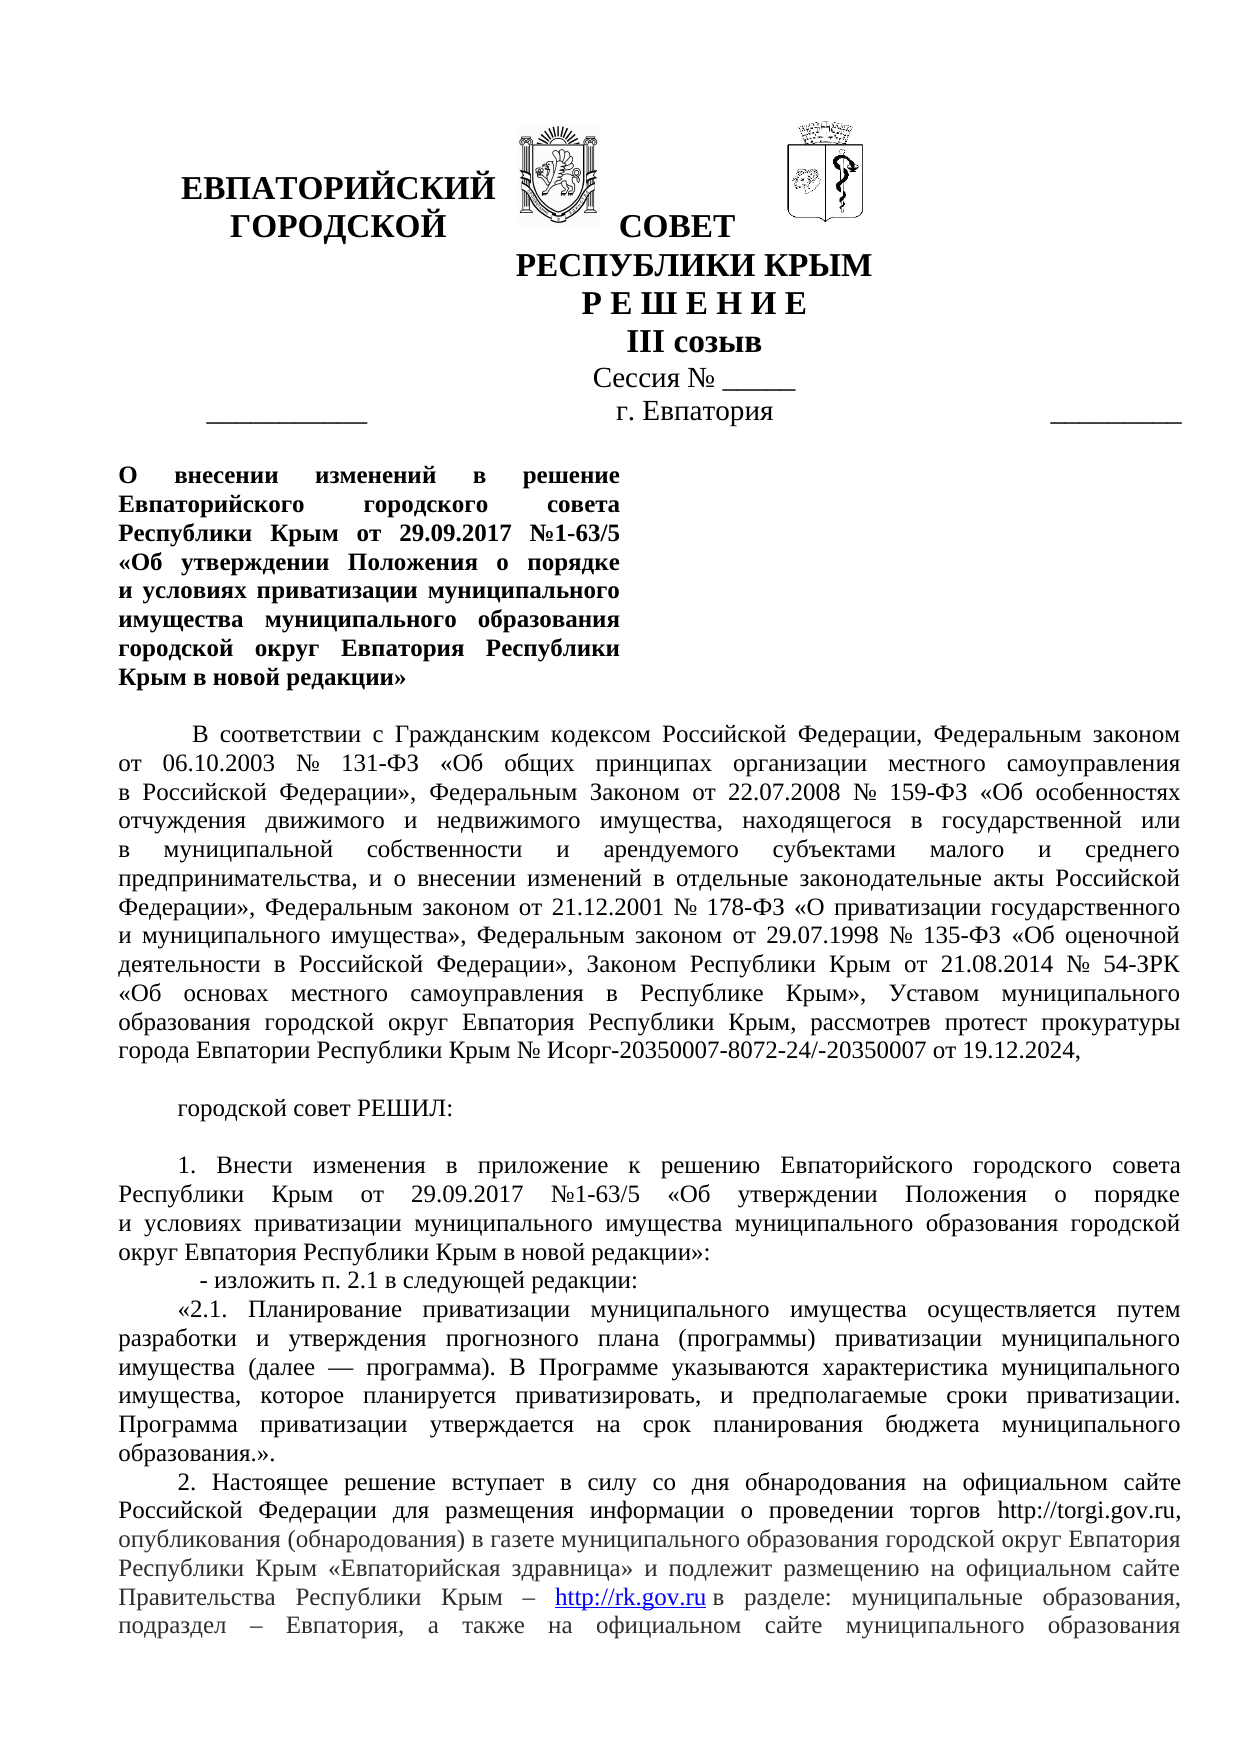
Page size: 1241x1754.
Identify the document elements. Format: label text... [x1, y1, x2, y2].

picture [787, 121, 863, 222]
text Р Е Ш Е Н И Е [177, 283, 1211, 322]
text О внесении изменений в решение Евпаторийского городского совета Республики Крым от 29.09.2017 №1-63/5 «Об утверждении Положения о порядке и условиях приватизации муниципального имущества муниципального образования городской округ Евпатория Республики Крым в новой редакции» [118, 461, 620, 691]
text III созыв [177, 322, 1211, 360]
picture [518, 124, 600, 226]
text «2.1. Планирование приватизации муниципального имущества осуществляется путем разработки и утверждения прогнозного плана (программы) приватизации муниципального имущества (далее — программа). В Программе указываются характеристика муниципального имущества, которое планируется приватизировать, и предполагаемые сроки приватизации. Программа приватизации утверждается на срок планирования бюджета муниципального образования.». [118, 1294, 1181, 1467]
text 1. Внести изменения в приложение к решению Евпаторийского городского совета Республики Крым от 29.09.2017 №1-63/5 «Об утверждении Положения о порядке и условиях приватизации муниципального имущества муниципального образования городской округ Евпатория Республики Крым в новой редакции»: [118, 1151, 1181, 1266]
text ___________ г. Евпатория _________ [177, 393, 1211, 461]
text ЕВПАТОРИЙСКИЙ ГОРОДСКОЙ СОВЕТ РЕСПУБЛИКИ КРЫМ [177, 168, 1211, 283]
text В соответствии с Гражданским кодексом Российской Федерации, Федеральным законом от 06.10.2003 № 131-ФЗ «Об общих принципах организации местного самоуправления в Российской Федерации», Федеральным Законом от 22.07.2008 № 159-ФЗ «Об особенностях отчуждения движимого и недвижимого имущества, находящегося в государственной или в муниципальной собственности и арендуемого субъектами малого и среднего предпринимательства, и о внесении изменений в отдельные законодательные акты Российской Федерации», Федеральным законом от 21.12.2001 № 178-ФЗ «О приватизации государственного и муниципального имущества», Федеральным законом от 29.07.1998 № 135-ФЗ «Об оценочной деятельности в Российской Федерации», Законом Республики Крым от 21.08.2014 № 54-ЗРК «Об основах местного самоуправления в Республике Крым», Уставом муниципального образования городской округ Евпатория Республики Крым, рассмотрев протест прокуратуры города Евпатории Республики Крым № Исорг-20350007-8072-24/-20350007 от 19.12.2024, [118, 719, 1181, 1064]
text - изложить п. 2.1 в следующей редакции: [199, 1266, 1181, 1294]
text Сессия № _____ [177, 360, 1211, 393]
text городской совет РЕШИЛ: [118, 1093, 1181, 1122]
